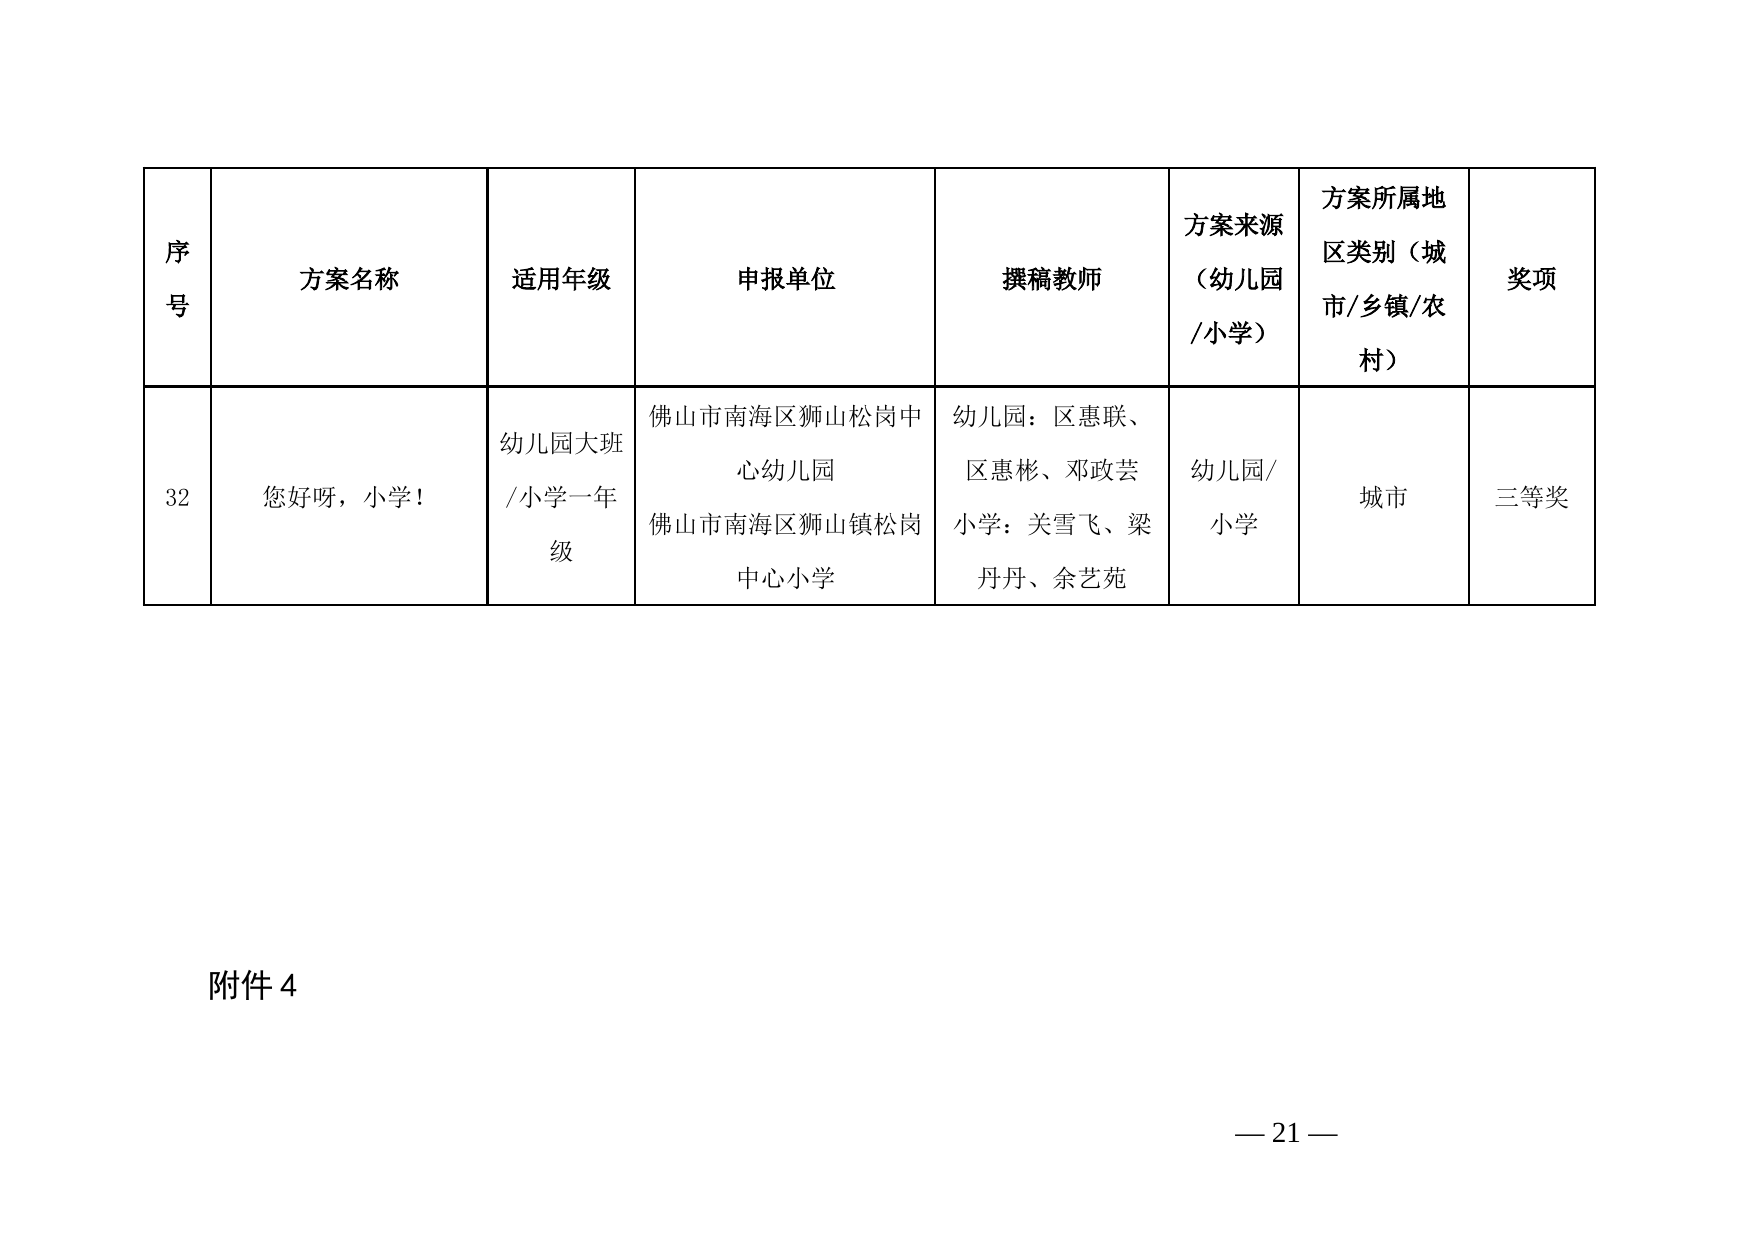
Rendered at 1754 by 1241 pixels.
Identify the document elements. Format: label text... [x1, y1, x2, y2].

table_cell 三等奖 [1470, 388, 1594, 604]
table_cell 城市 [1300, 388, 1468, 604]
table_cell 幼儿园大班/小学一年级 [489, 388, 634, 604]
table_cell 幼儿园：区惠联、区惠彬、邓政芸 小学：关雪飞、梁丹丹、余艺苑 [936, 388, 1168, 604]
table_header 撰稿教师 [936, 169, 1168, 385]
table_cell 您好呀，小学！ [212, 388, 486, 604]
table_header 申报单位 [636, 169, 934, 385]
table_header 方案名称 [212, 169, 486, 385]
table_header 方案来源 （幼儿园/小学） [1170, 169, 1298, 385]
table_header 奖项 [1470, 169, 1594, 385]
text 附件4 [207, 951, 1535, 1009]
table_header 适用年级 [489, 169, 634, 385]
table_cell 佛山市南海区狮山松岗中心幼儿园 佛山市南海区狮山镇松岗中心小学 [636, 388, 934, 604]
table_header 方案所属地区类别（城市/乡镇/农村） [1300, 169, 1468, 385]
table_header 序号 [145, 169, 210, 385]
table_cell 幼儿园/小学 [1170, 388, 1298, 604]
table_cell 32 [145, 388, 210, 604]
